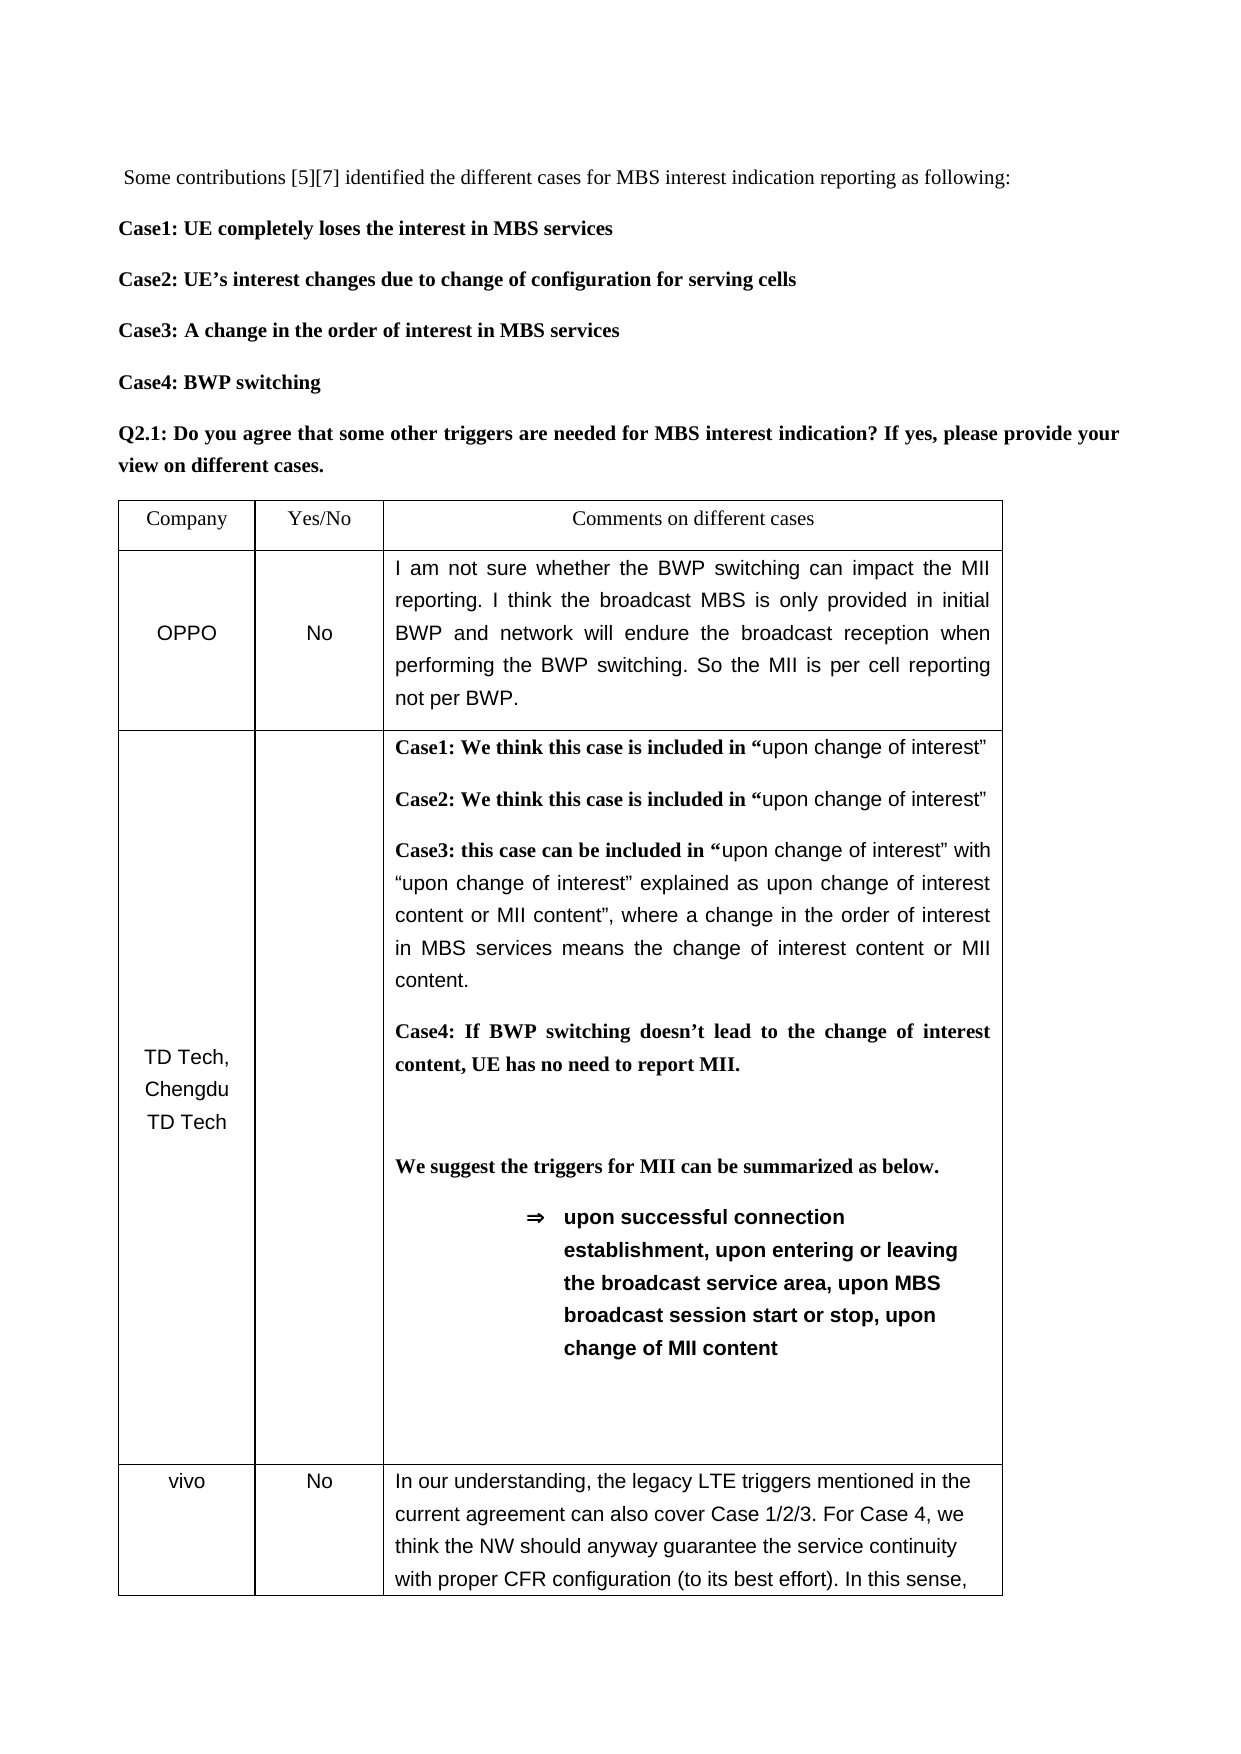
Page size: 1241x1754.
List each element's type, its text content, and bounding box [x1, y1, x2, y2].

text Q2.1: Do you agree that some other triggers are needed for MBS interest indication? If yes, please provide your view on different cases. [118, 417, 1122, 482]
table_cell OPPO [119, 551, 254, 730]
text Case4: BWP switching [118, 365, 1122, 398]
text Case2: UE’s interest changes due to change of configuration for serving cells [118, 263, 1122, 295]
table_cell No [256, 1465, 383, 1594]
table_cell [256, 731, 383, 1463]
table_header Company [119, 501, 254, 550]
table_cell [384, 1465, 1002, 1594]
table_cell Case1: We think this case is included in “upon change of interest” Case2: We think this case is included in “upon change of interest” Case3: this case can be included in “upon change of interest” with “upon change of interest” explained as upon change of interest content or MII content”, where a change in the order of interest in MBS services means the change of interest content or MII content. Case4: If BWP switching doesn’t lead to the change of interest content, UE has no need to report MII. We suggest the triggers for MII can be summarized as below. upon successful connection establishment, upon entering or leaving the broadcast service area, upon MBS broadcast session start or stop, upon change of MII content [384, 731, 1002, 1463]
table_cell I am not sure whether the BWP switching can impact the MII reporting. I think the broadcast MBS is only provided in initial BWP and network will endure the broadcast reception when performing the BWP switching. So the MII is per cell reporting not per BWP. [384, 551, 1002, 730]
table_cell TD Tech, Chengdu TD Tech [119, 731, 254, 1463]
text Case3: A change in the order of interest in MBS services [118, 314, 1122, 347]
table_cell No [256, 551, 383, 730]
text Some contributions [5][7] identified the different cases for MBS interest indication reporting as following: [118, 160, 1122, 193]
text Case1: UE completely loses the interest in MBS services [118, 212, 1122, 244]
table_header Comments on different cases [384, 501, 1002, 550]
table_cell vivo [119, 1465, 254, 1594]
table_header Yes/No [256, 501, 383, 550]
